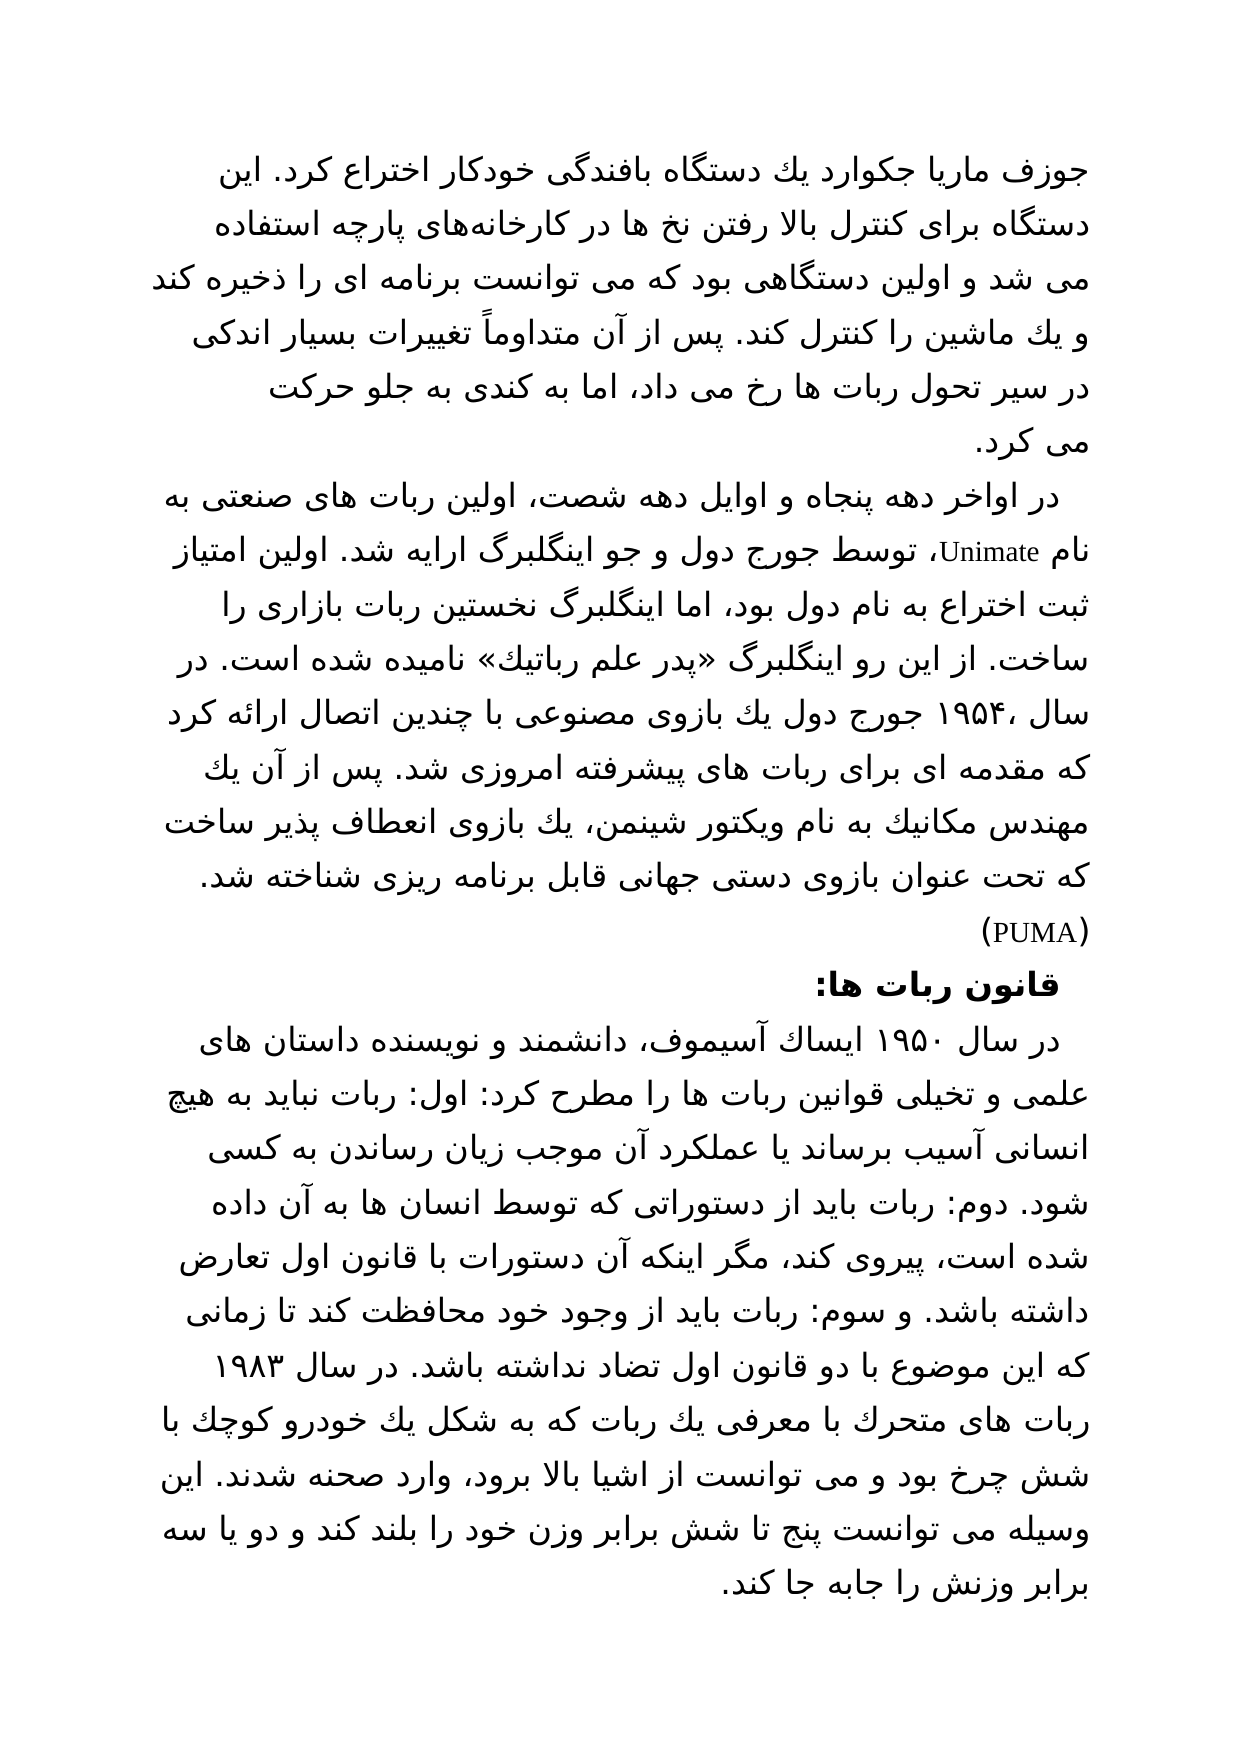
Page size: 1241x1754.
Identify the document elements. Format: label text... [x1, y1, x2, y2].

text در سال ۱۹۵۰ ايساك آسيموف، دانشمند و نويسنده داستان هاى علمى و تخيلى قوانين ربات ها را مطرح كرد: اول: ربات نبايد به هيچ انسانى آسيب برساند يا عملكرد آن موجب زيان رساندن به كسى شود. دوم: ربات بايد از دستوراتى كه توسط انسان ها به آن داده شده است، پيروى كند، مگر اينكه آن دستورات با قانون اول تعارض داشته باشد. و سوم: ربات بايد از وجود خود محافظت كند تا زمانى كه اين موضوع با دو قانون اول تضاد نداشته باشد. در سال ۱۹۸۳ ربات هاى متحرك با معرفى يك ربات كه به شكل يك خودرو كوچك با شش چرخ بود و مى توانست از اشيا بالا برود، وارد صحنه شدند. اين وسيله مى توانست پنج تا شش برابر وزن خود را بلند كند و دو يا سه برابر وزنش را جابه جا كند. [150, 1020, 1090, 1603]
text در اواخر دهه پنجاه و اوايل دهه شصت، اولين ربات هاى صنعتى به نام Unimate، توسط جورج دول و جو اينگلبرگ ارايه شد. اولين امتياز ثبت اختراع به نام دول بود، اما اينگلبرگ نخستين ربات بازارى را ساخت. از اين رو اينگلبرگ «پدر علم رباتيك» ناميده شده است. در سال ،۱۹۵۴ جورج دول يك بازوى مصنوعى با چندين اتصال ارائه كرد كه مقدمه اى براى ربات هاى پيشرفته امروزى شد. پس از آن يك مهندس مكانيك به نام ويكتور شينمن، يك بازوى انعطاف پذير ساخت كه تحت عنوان بازوى دستى جهانى قابل برنامه ريزى شناخته شد. (PUMA) [150, 476, 1090, 950]
text قانون ربات ها: [150, 966, 1090, 1004]
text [150, 150, 1090, 461]
